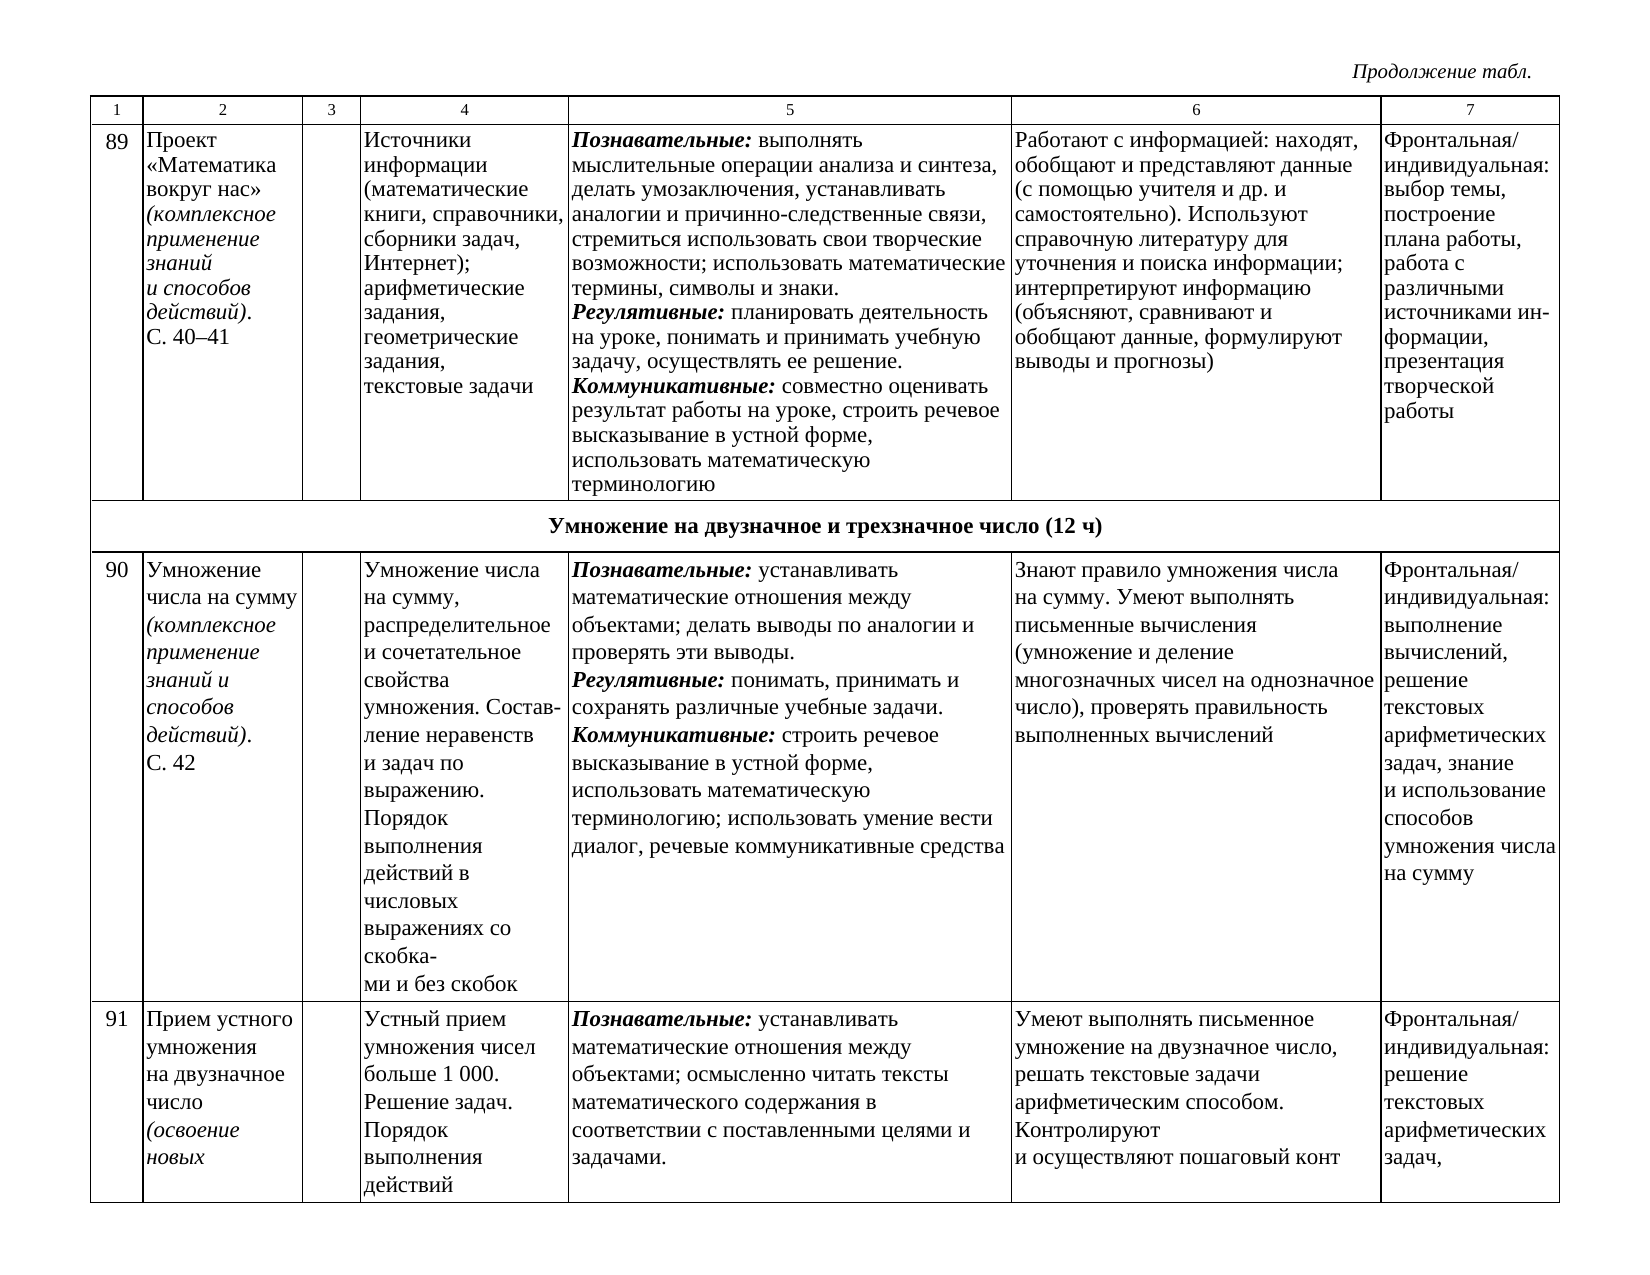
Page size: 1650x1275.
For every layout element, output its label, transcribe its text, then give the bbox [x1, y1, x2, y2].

table_header 3 [303, 97, 360, 123]
table_cell Работают с информацией: находят, обобщают и представляют данные (с помощью учителя и др. и самостоятельно). Используют справочную литературу для уточнения и поиска информации; интерпретируют информацию (объясняют, сравнивают и обобщают данные, формулируют выводы и прогнозы) [1012, 125, 1380, 500]
table_cell Прием устного умножения на двузначное число (освоение новых [144, 1002, 302, 1202]
table_cell Фронтальная/ индивидуальная: выполнение вычислений, решение текстовых арифметических задач, знание и использование способов умножения числа на сумму [1382, 553, 1559, 1001]
table_cell 89 [91, 125, 142, 500]
table_header 7 [1382, 97, 1559, 123]
table_cell Познавательные: устанавливать математические отношения между объектами; осмысленно читать тексты математического содержания в соответствии с поставленными целями и задачами. [569, 1002, 1011, 1202]
table_header 1 [91, 97, 142, 123]
table_cell Познавательные: устанавливать математические отношения между объектами; делать выводы по аналогии и проверять эти выводы. Регулятивные: понимать, принимать и сохранять различные учебные задачи. Коммуникативные: строить речевое высказывание в устной форме, использовать математическую терминологию; использовать умение вести диалог, речевые коммуникативные средства [569, 553, 1011, 1001]
table_cell Проект «Математика вокруг нас» (комплексное применение знаний и способов действий). С. 40–41 [144, 125, 302, 500]
table_cell Фронтальная/ индивидуальная: решение текстовых арифметических задач, [1382, 1002, 1559, 1202]
table_cell Источники информации (математические книги, справочники, сборники задач, Интернет); арифметические задания, геометрические задания, текстовые задачи [361, 125, 568, 500]
table_cell Познавательные: выполнять мыслительные операции анализа и синтеза, делать умозаключения, устанавливать аналогии и причинно-следственные связи, стремиться использовать свои творческие возможности; использовать математические термины, символы и знаки. Регулятивные: планировать деятельность на уроке, понимать и принимать учебную задачу, осуществлять ее решение. Коммуникативные: совместно оценивать результат работы на уроке, строить речевое высказывание в устной форме, использовать математическую терминологию [569, 125, 1011, 500]
table_cell 90 [91, 552, 142, 1001]
table_cell [303, 553, 360, 1001]
table_cell Знают правило умножения числа на сумму. Умеют выполнять письменные вычисления (умножение и деление многозначных чисел на однозначное число), проверять правильность выполненных вычислений [1012, 553, 1380, 1001]
table_cell Умножение на двузначное и трехзначное число (12 ч) [91, 501, 1559, 551]
table_header 2 [144, 97, 302, 123]
table_header 5 [569, 97, 1011, 123]
table_cell 91 [91, 1002, 142, 1202]
table_cell Умеют выполнять письменное умножение на двузначное число, решать текстовые задачи арифметическим способом. Контролируют и осуществляют пошаговый конт [1012, 1002, 1380, 1202]
table_cell Устный прием умножения чисел больше 1 000. Решение задач. Порядок выполнения действий [361, 1002, 568, 1202]
table_cell Фронтальная/ индивидуальная: выбор темы, построение плана работы, работа с различными источниками ин-формации, презентация творческой работы [1382, 125, 1559, 500]
table_cell [303, 125, 360, 500]
table_cell [303, 1002, 360, 1202]
table_cell Умножение числа на сумму, распределительное и сочетательное свойства умножения. Состав- ление неравенств и задач по выражению. Порядок выполнения действий в числовых выражениях со скобка- ми и без скобок [361, 553, 568, 1001]
table_cell Умножение числа на сумму (комплексное применение знаний и способов действий). С. 42 [144, 553, 302, 1001]
table_header 6 [1012, 97, 1380, 123]
text Продолжение табл. [118, 59, 1532, 83]
table_header 4 [361, 97, 568, 123]
